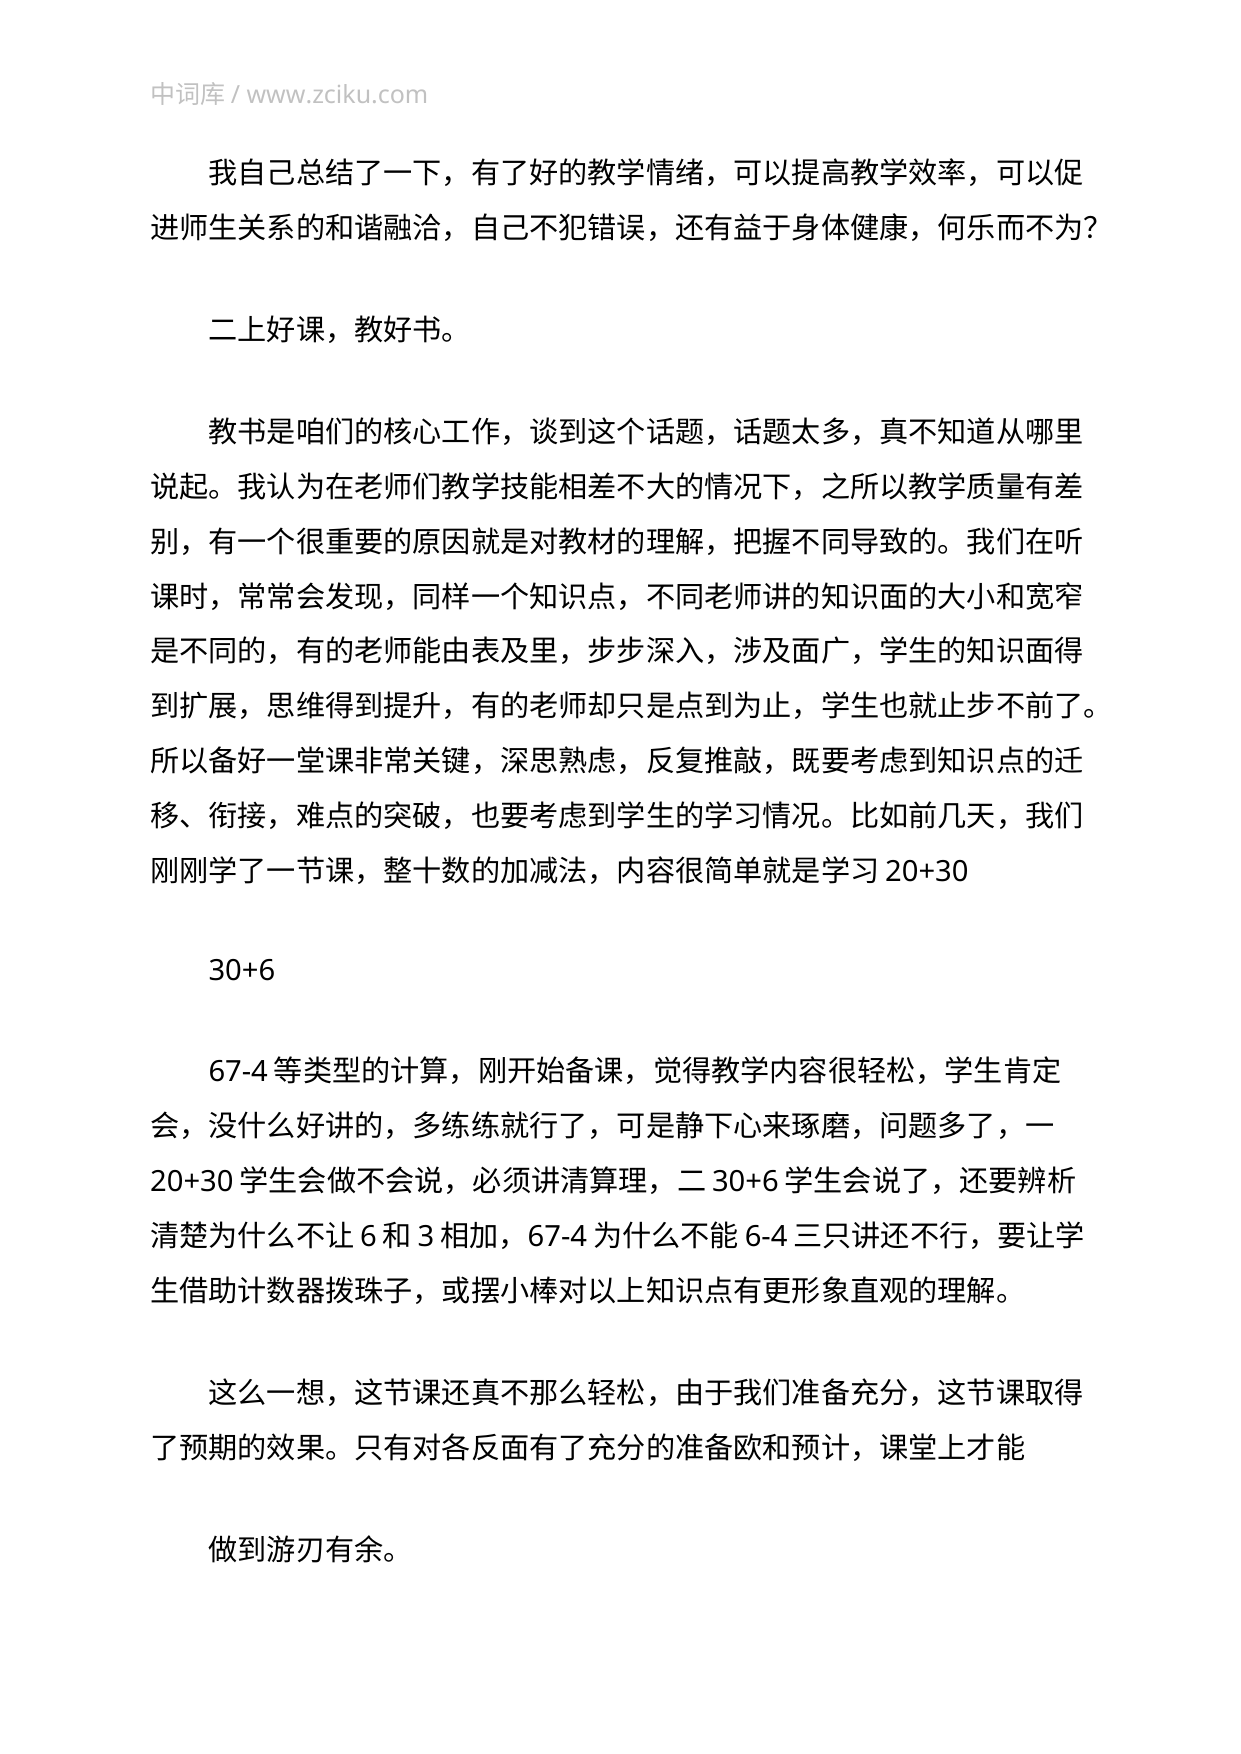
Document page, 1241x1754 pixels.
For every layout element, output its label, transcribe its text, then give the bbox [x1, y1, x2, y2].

text 教书是咱们的核心工作，谈到这个话题，话题太多，真不知道从哪里说起。我认为在老师们教学技能相差不大的情况下，之所以教学质量有差别，有一个很重要的原因就是对教材的理解，把握不同导致的。我们在听课时，常常会发现，同样一个知识点，不同老师讲的知识面的大小和宽窄是不同的，有的老师能由表及里，步步深入，涉及面广，学生的知识面得到扩展，思维得到提升，有的老师却只是点到为止，学生也就止步不前了。所以备好一堂课非常关键，深思熟虑，反复推敲，既要考虑到知识点的迁移、衔接，难点的突破，也要考虑到学生的学习情况。比如前几天，我们刚刚学了一节课，整十数的加减法，内容很简单就是学习20+30 [150, 408, 1090, 890]
text 30+6 [150, 949, 1090, 989]
text 做到游刃有余。 [150, 1526, 1090, 1569]
text 我自己总结了一下，有了好的教学情绪，可以提高教学效率，可以促进师生关系的和谐融洽，自己不犯错误，还有益于身体健康，何乐而不为？ [150, 150, 1090, 247]
text 67-4等类型的计算，刚开始备课，觉得教学内容很轻松，学生肯定会，没什么好讲的，多练练就行了，可是静下心来琢磨，问题多了，一20+30学生会做不会说，必须讲清算理，二30+6学生会说了，还要辨析清楚为什么不让6和3相加，67-4为什么不能6-4三只讲还不行，要让学生借助计数器拨珠子，或摆小棒对以上知识点有更形象直观的理解。 [150, 1048, 1090, 1310]
text 二上好课，教好书。 [150, 307, 1090, 349]
text 这么一想，这节课还真不那么轻松，由于我们准备充分，这节课取得了预期的效果。只有对各反面有了充分的准备欧和预计，课堂上才能 [150, 1370, 1090, 1467]
